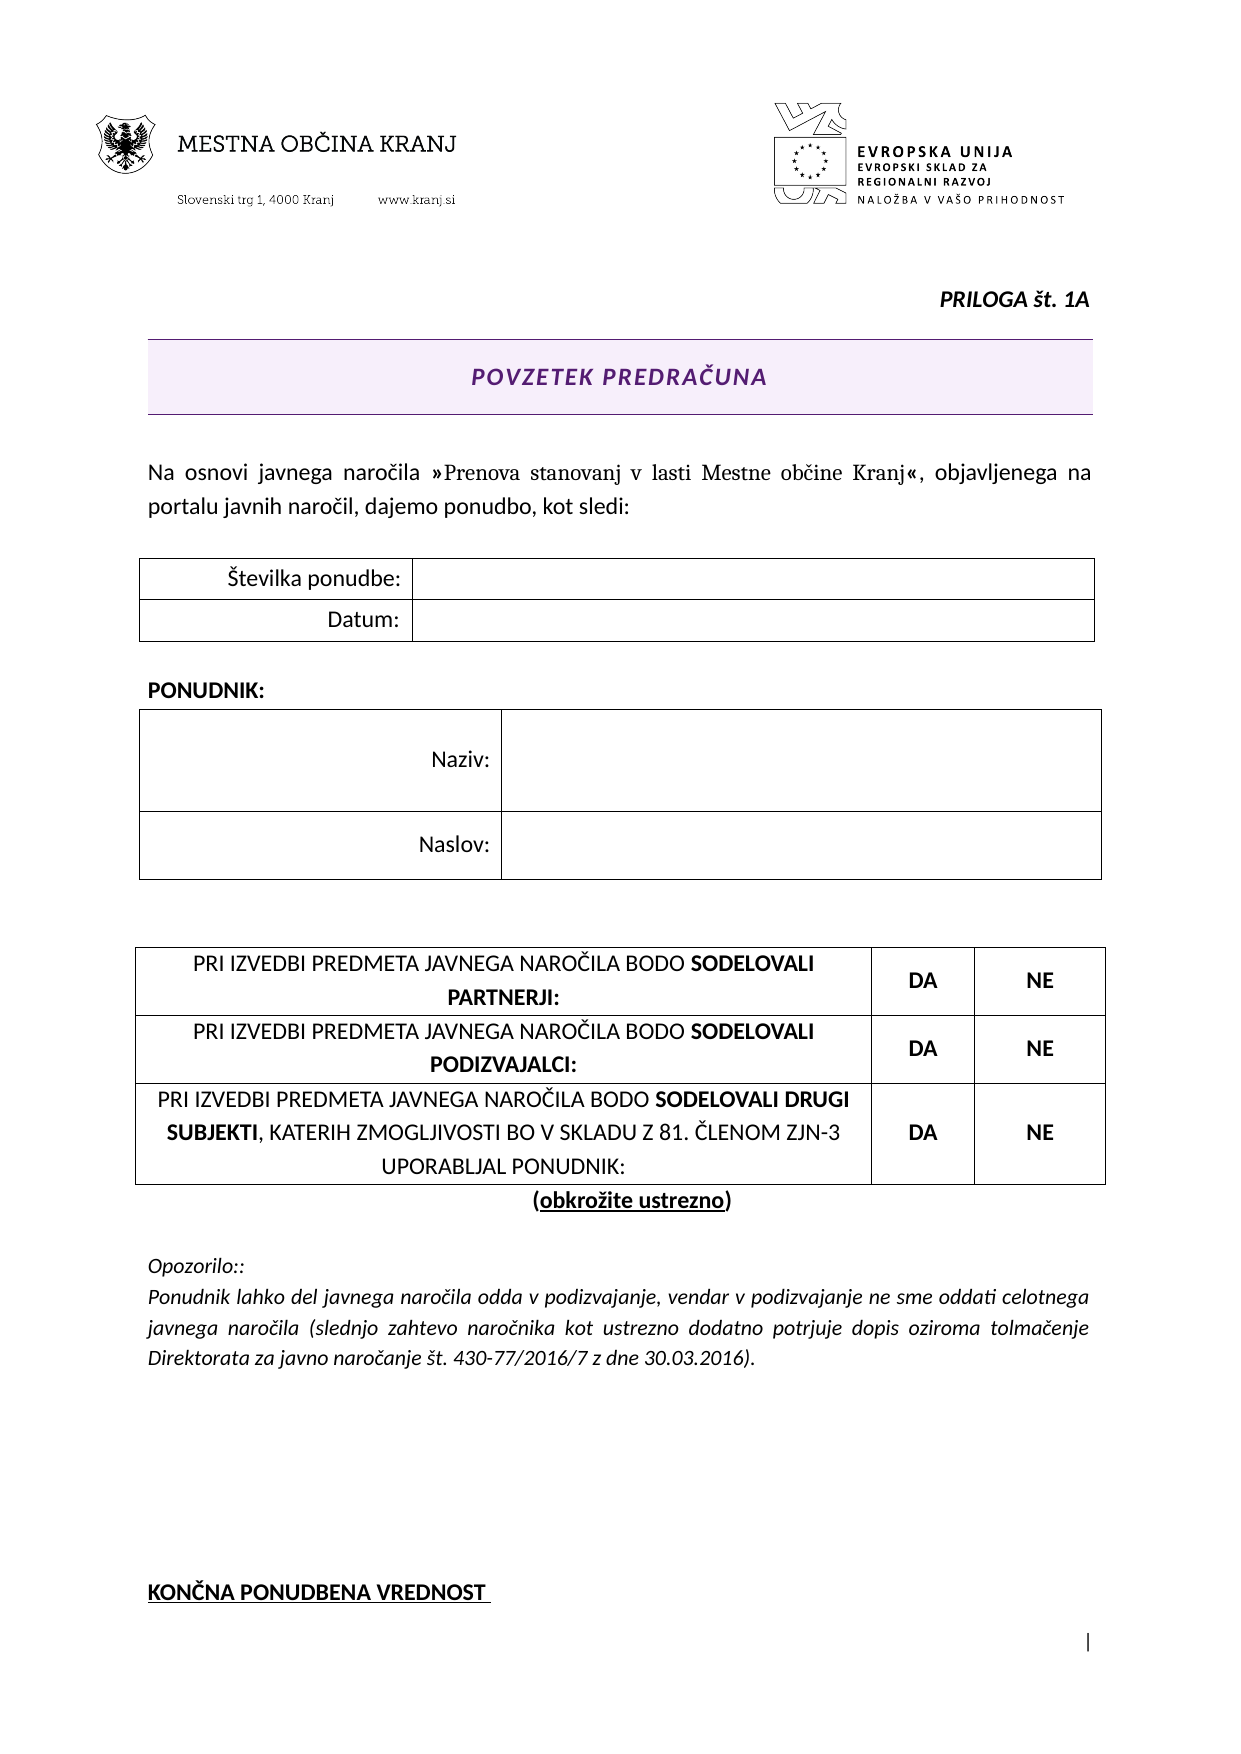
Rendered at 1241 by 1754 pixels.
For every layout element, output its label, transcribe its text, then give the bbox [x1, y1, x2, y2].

text PRILOGA št. 1A [148, 284, 1092, 314]
table_header PRI IZVEDBI PREDMETA JAVNEGA NAROČILA BODO SODELOVALI PARTNERJI: [136, 948, 871, 1015]
text KONČNA PONUDBENA VREDNOST [148, 1577, 1093, 1606]
table_cell DA [872, 1016, 974, 1083]
table_cell Datum: [140, 600, 412, 641]
picture [0, 0, 1241, 263]
text Na osnovi javnega naročila »«, objavljenega na portalu javnih naročil, dajemo ponudbo, kot sledi: [148, 457, 1092, 520]
table_cell [502, 812, 1101, 879]
table_cell NE [975, 1084, 1105, 1184]
table_header DA [872, 948, 974, 1015]
table_header Naziv: [140, 710, 501, 811]
table_header [413, 559, 1094, 599]
table_cell [413, 600, 1094, 641]
table_header Številka ponudbe: [140, 559, 412, 599]
table_cell PRI IZVEDBI PREDMETA JAVNEGA NAROČILA BODO SODELOVALI PODIZVAJALCI: [136, 1016, 871, 1083]
table_header NE [975, 948, 1105, 1015]
table_header [502, 710, 1101, 811]
text (obkrožite ustrezno) [148, 1185, 1093, 1214]
text POVZETEK PREDRAČUNA [148, 340, 1093, 414]
table_cell DA [872, 1084, 974, 1184]
text Ponudnik lahko del javnega naročila odda v podizvajanje, vendar v podizvajanje ne sme oddati celotnega javnega naročila (slednjo zahtevo naročnika kot ustrezno dodatno potrjuje dopis oziroma tolmačenje Direktorata za javno naročanje št. 430-77/2016/7 z dne 30.03.2016). [148, 1283, 1093, 1371]
table_cell Naslov: [140, 812, 501, 879]
text PONUDNIK: [148, 675, 1092, 705]
table_cell PRI IZVEDBI PREDMETA JAVNEGA NAROČILA BODO SODELOVALI DRUGI SUBJEKTI, KATERIH ZMOGLJIVOSTI BO V SKLADU Z 81. ČLENOM ZJN-3 UPORABLJAL PONUDNIK: [136, 1084, 871, 1184]
table_cell NE [975, 1016, 1105, 1083]
text Opozorilo:: [148, 1252, 1093, 1279]
